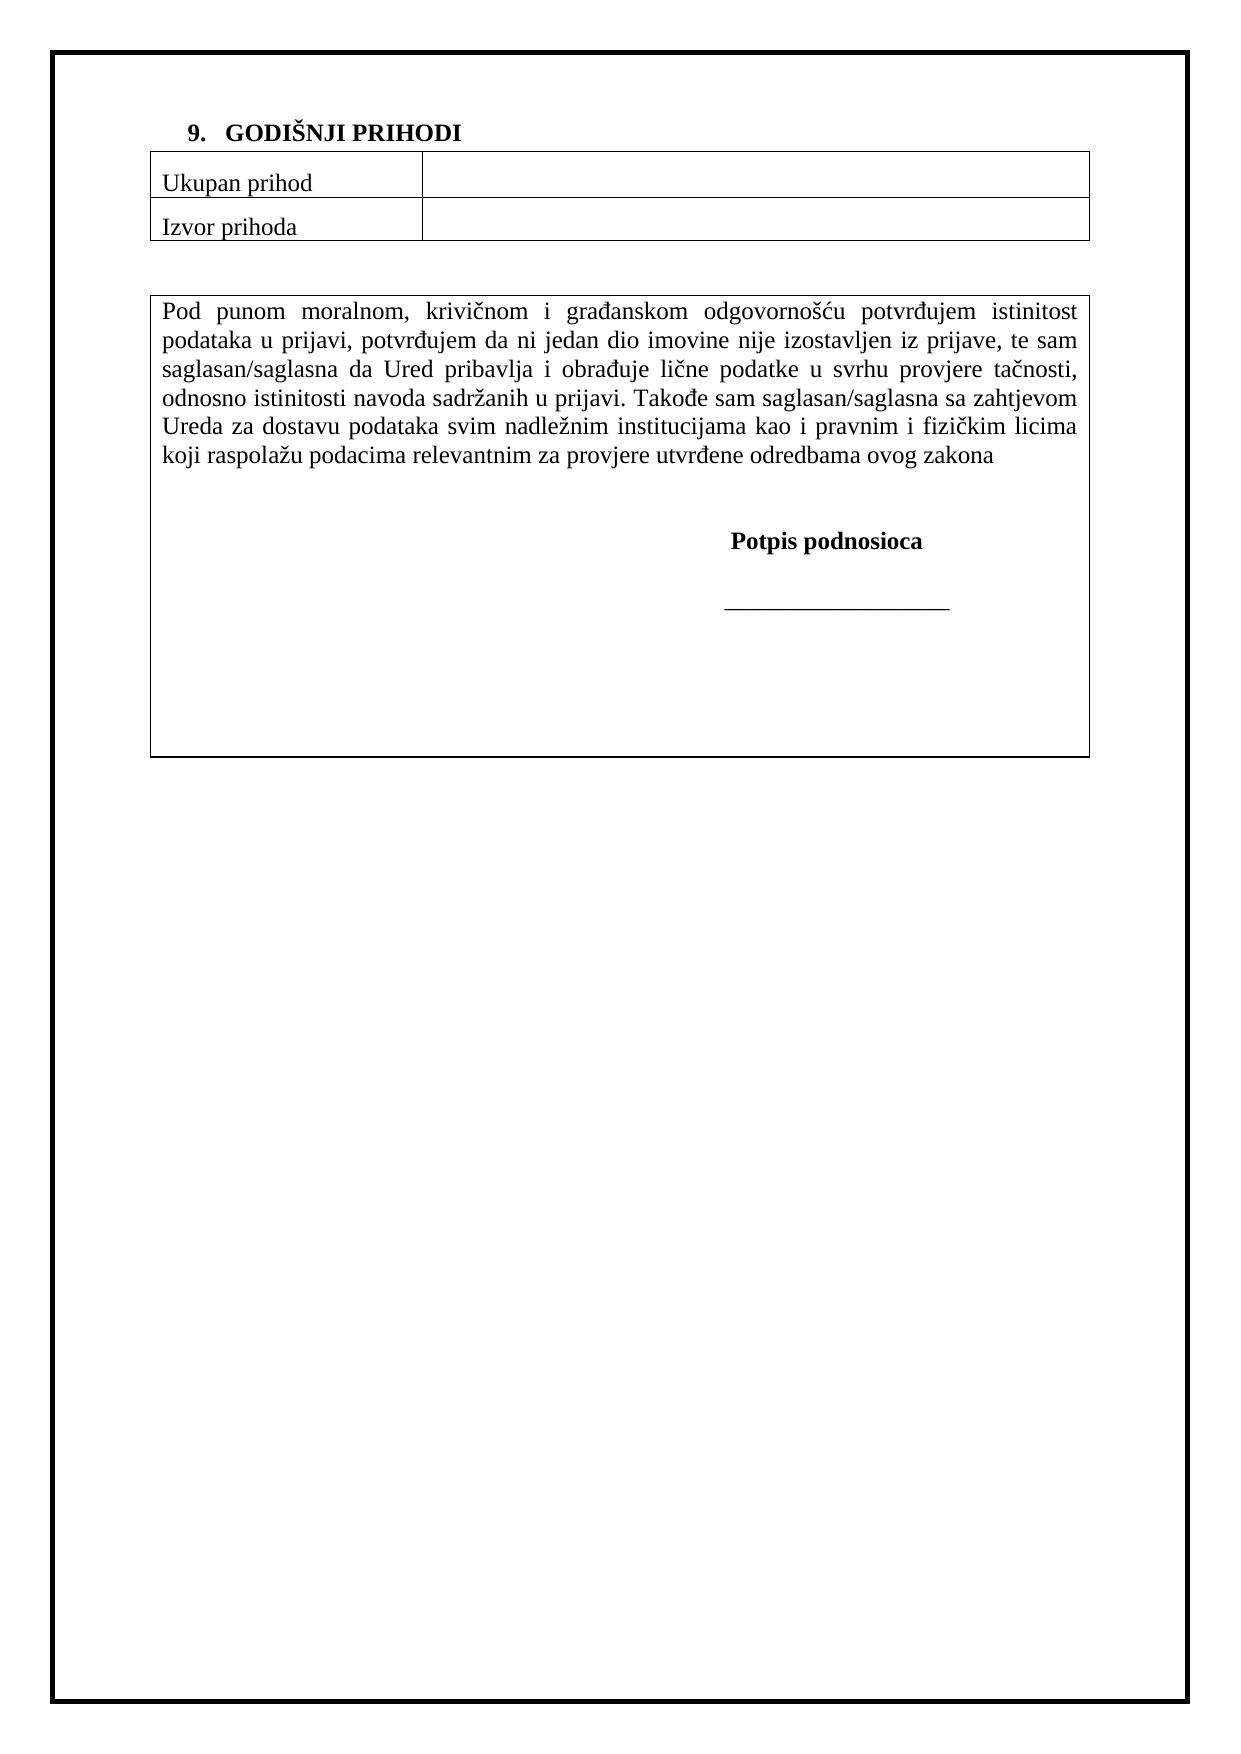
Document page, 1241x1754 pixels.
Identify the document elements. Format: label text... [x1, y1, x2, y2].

table_header Pod punom moralnom, krivičnom i građanskom odgovornošću potvrđujem istinitost podataka u prijavi, potvrđujem da ni jedan dio imovine nije izostavljen iz prijave, te sam saglasan/saglasna da Ured pribavlja i obrađuje lične podatke u svrhu provjere tačnosti, odnosno istinitosti navoda sadržanih u prijavi. Takođe sam saglasan/saglasna sa zahtjevom Ureda za dostavu podataka svim nadležnim institucijama kao i pravnim i fizičkim licima koji raspolažu podacima relevantnim za provjere utvrđene odredbama ovog zakona Potpis podnosioca __________________ [151, 296, 1089, 756]
table_cell Izvor prihoda [151, 198, 422, 240]
table_cell [423, 198, 1089, 240]
table_header [423, 152, 1089, 197]
table_header Ukupan prihod [151, 152, 422, 197]
list GODIŠNJI PRIHODI [187, 118, 1090, 147]
